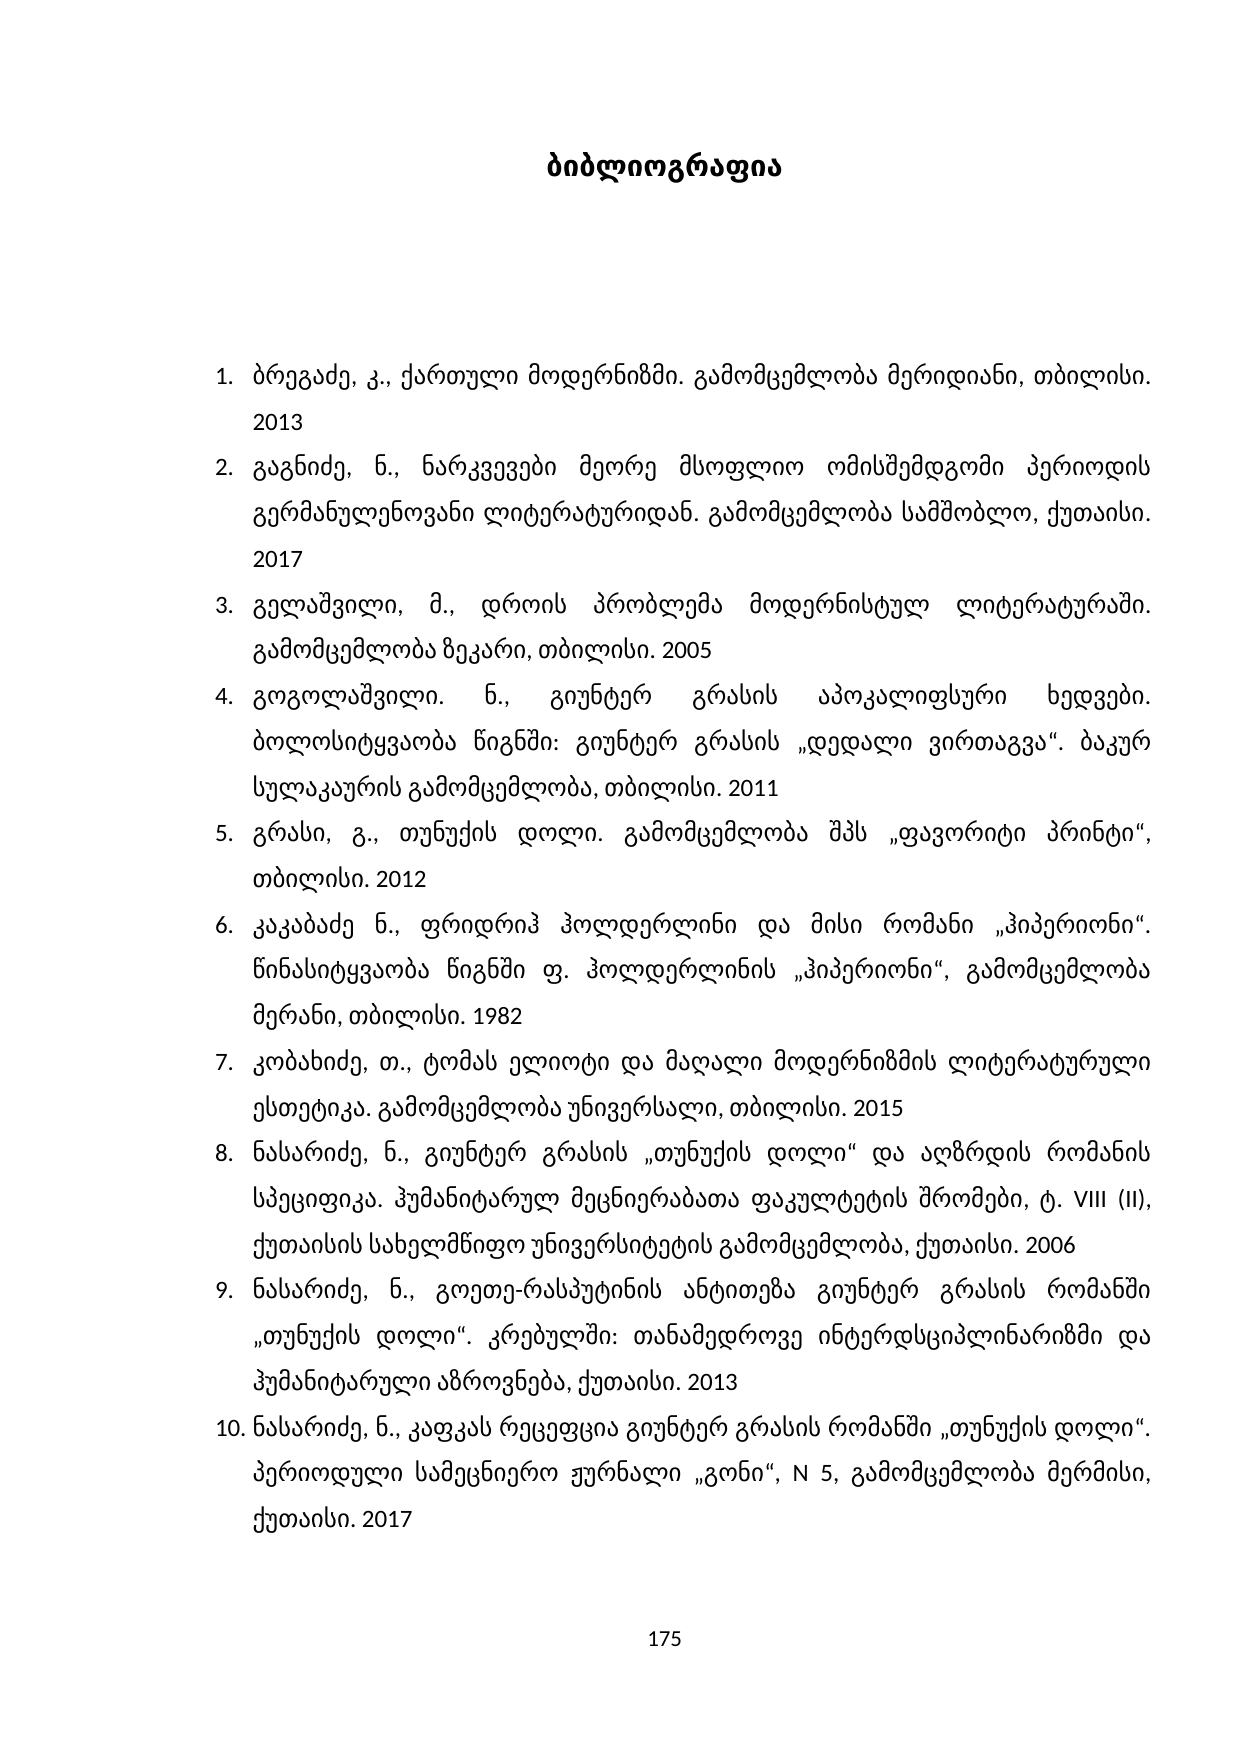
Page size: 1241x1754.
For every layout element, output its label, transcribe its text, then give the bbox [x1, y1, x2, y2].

list კაკაბაძე ნ., ფრიდრიჰ ჰოლდერლინი და მისი რომანი „ჰიპერიონი“. წინასიტყვაობა წიგნში ფ. ჰოლდერლინის „ჰიპერიონი“, გამომცემლობა მერანი, თბილისი. 1982 [215, 909, 1152, 1031]
list გრასი, გ., თუნუქის დოლი. გამომცემლობა შპს „ფავორიტი პრინტი“, თბილისი. 2012 [215, 817, 1152, 894]
list კობახიძე, თ., ტომას ელიოტი და მაღალი მოდერნიზმის ლიტერატურული ესთეტიკა. გამომცემლობა უნივერსალი, თბილისი. 2015 [215, 1046, 1152, 1122]
text ბიბლიოგრაფია [177, 148, 1152, 183]
list ნასარიძე, ნ., გოეთე-რასპუტინის ანტითეზა გიუნტერ გრასის რომანში „თუნუქის დოლი“. კრებულში: თანამედროვე ინტერდსციპლინარიზმი და ჰუმანიტარული აზროვნება, ქუთაისი. 2013 [215, 1275, 1152, 1397]
list გელაშვილი, მ., დროის პრობლემა მოდერნისტულ ლიტერატურაში. გამომცემლობა ზეკარი, თბილისი. 2005 [215, 589, 1152, 665]
list ბრეგაძე, კ., ქართული მოდერნიზმი. გამომცემლობა მერიდიანი, თბილისი. 2013 [215, 360, 1152, 436]
list გაგნიძე, ნ., ნარკვევები მეორე მსოფლიო ომისშემდგომი პერიოდის გერმანულენოვანი ლიტერატურიდან. გამომცემლობა სამშობლო, ქუთაისი. 2017 [215, 452, 1152, 573]
list გოგოლაშვილი. ნ., გიუნტერ გრასის აპოკალიფსური ხედვები. ბოლოსიტყვაობა წიგნში: გიუნტერ გრასის „დედალი ვირთაგვა“. ბაკურ სულაკაურის გამომცემლობა, თბილისი. 2011 [215, 680, 1152, 802]
list ნასარიძე, ნ., გიუნტერ გრასის „თუნუქის დოლი“ და აღზრდის რომანის სპეციფიკა. ჰუმანიტარულ მეცნიერაბათა ფაკულტეტის შრომები, ტ. VIII (II), ქუთაისის სახელმწიფო უნივერსიტეტის გამომცემლობა, ქუთაისი. 2006 [215, 1137, 1152, 1259]
list ნასარიძე, ნ., კაფკას რეცეფცია გიუნტერ გრასის რომანში „თუნუქის დოლი“. პერიოდული სამეცნიერო ჟურნალი „გონი“, N 5, გამომცემლობა მერმისი, ქუთაისი. 2017 [215, 1412, 1152, 1534]
